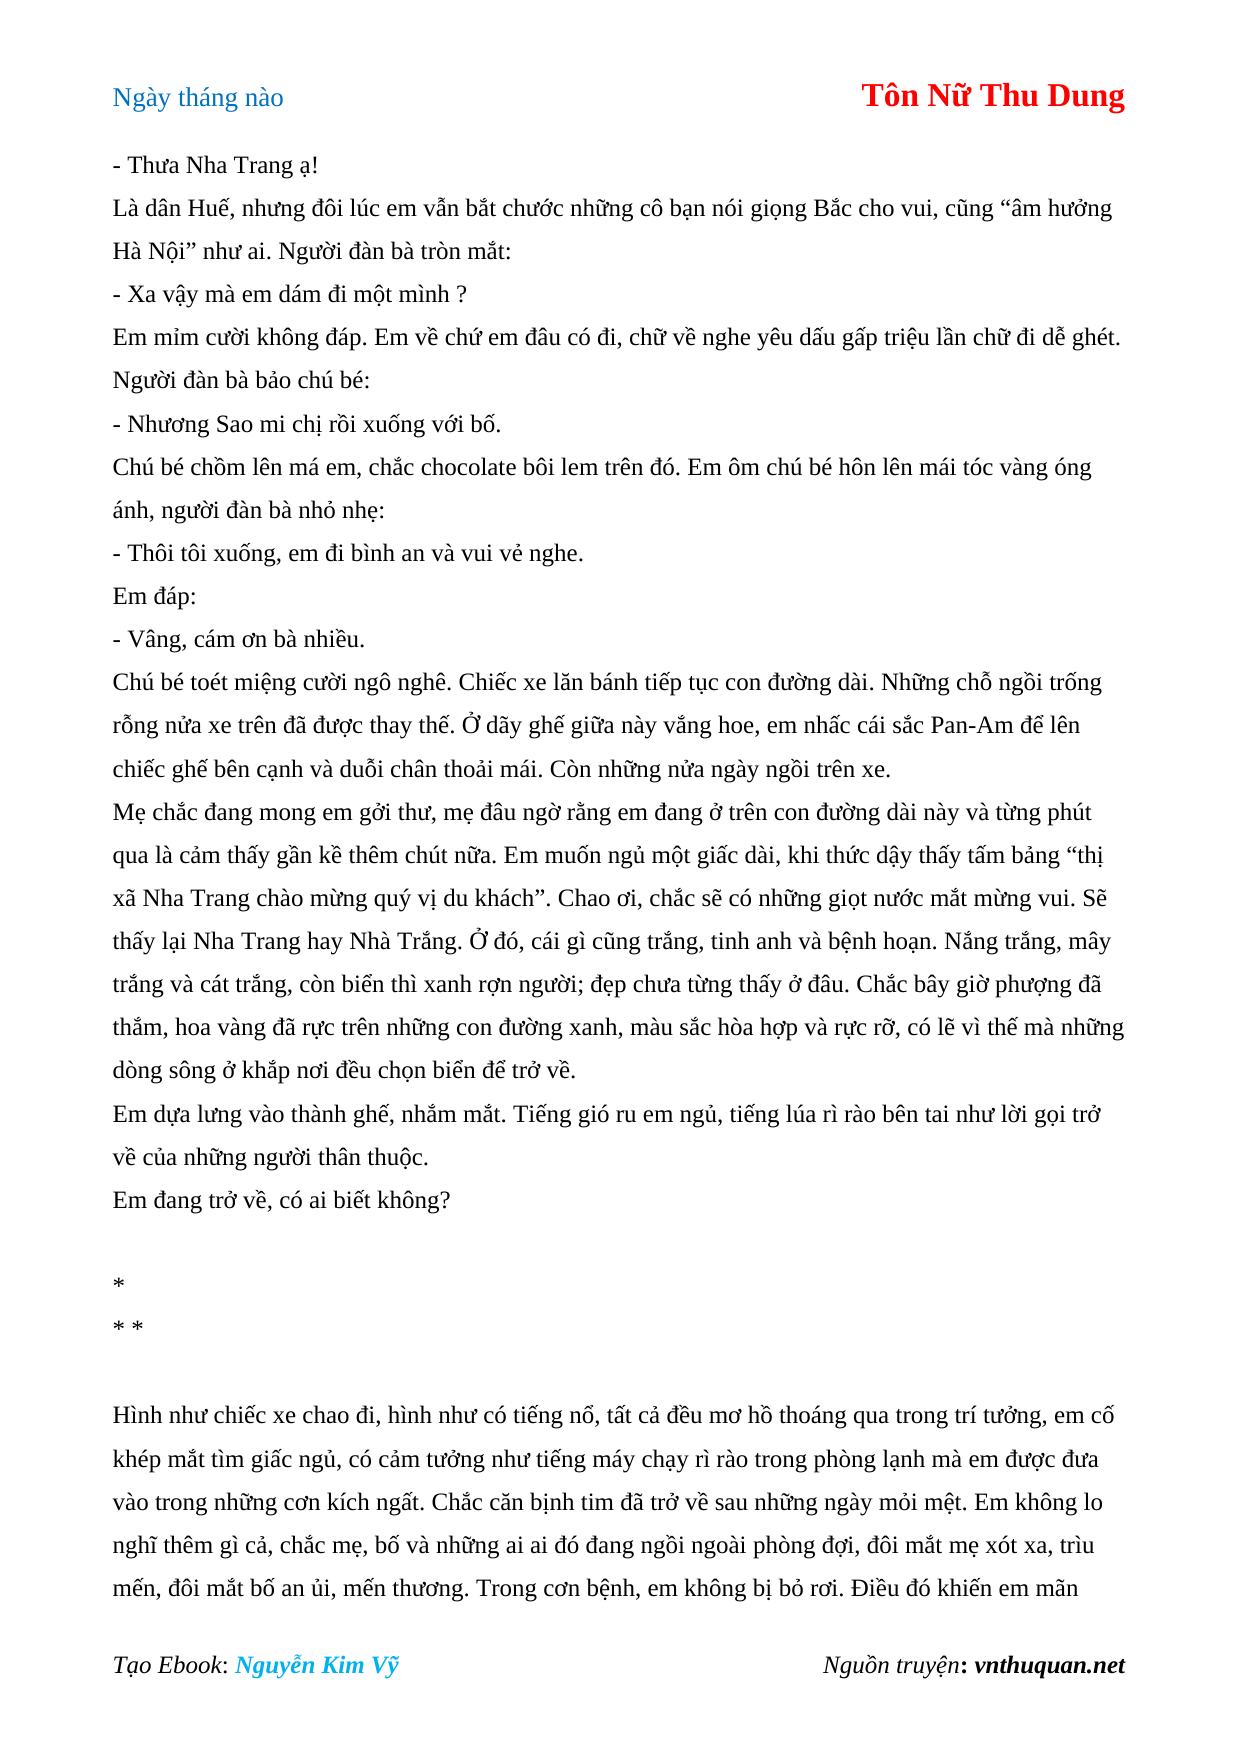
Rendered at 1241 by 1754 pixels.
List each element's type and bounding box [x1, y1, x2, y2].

text [112, 150, 1128, 1602]
